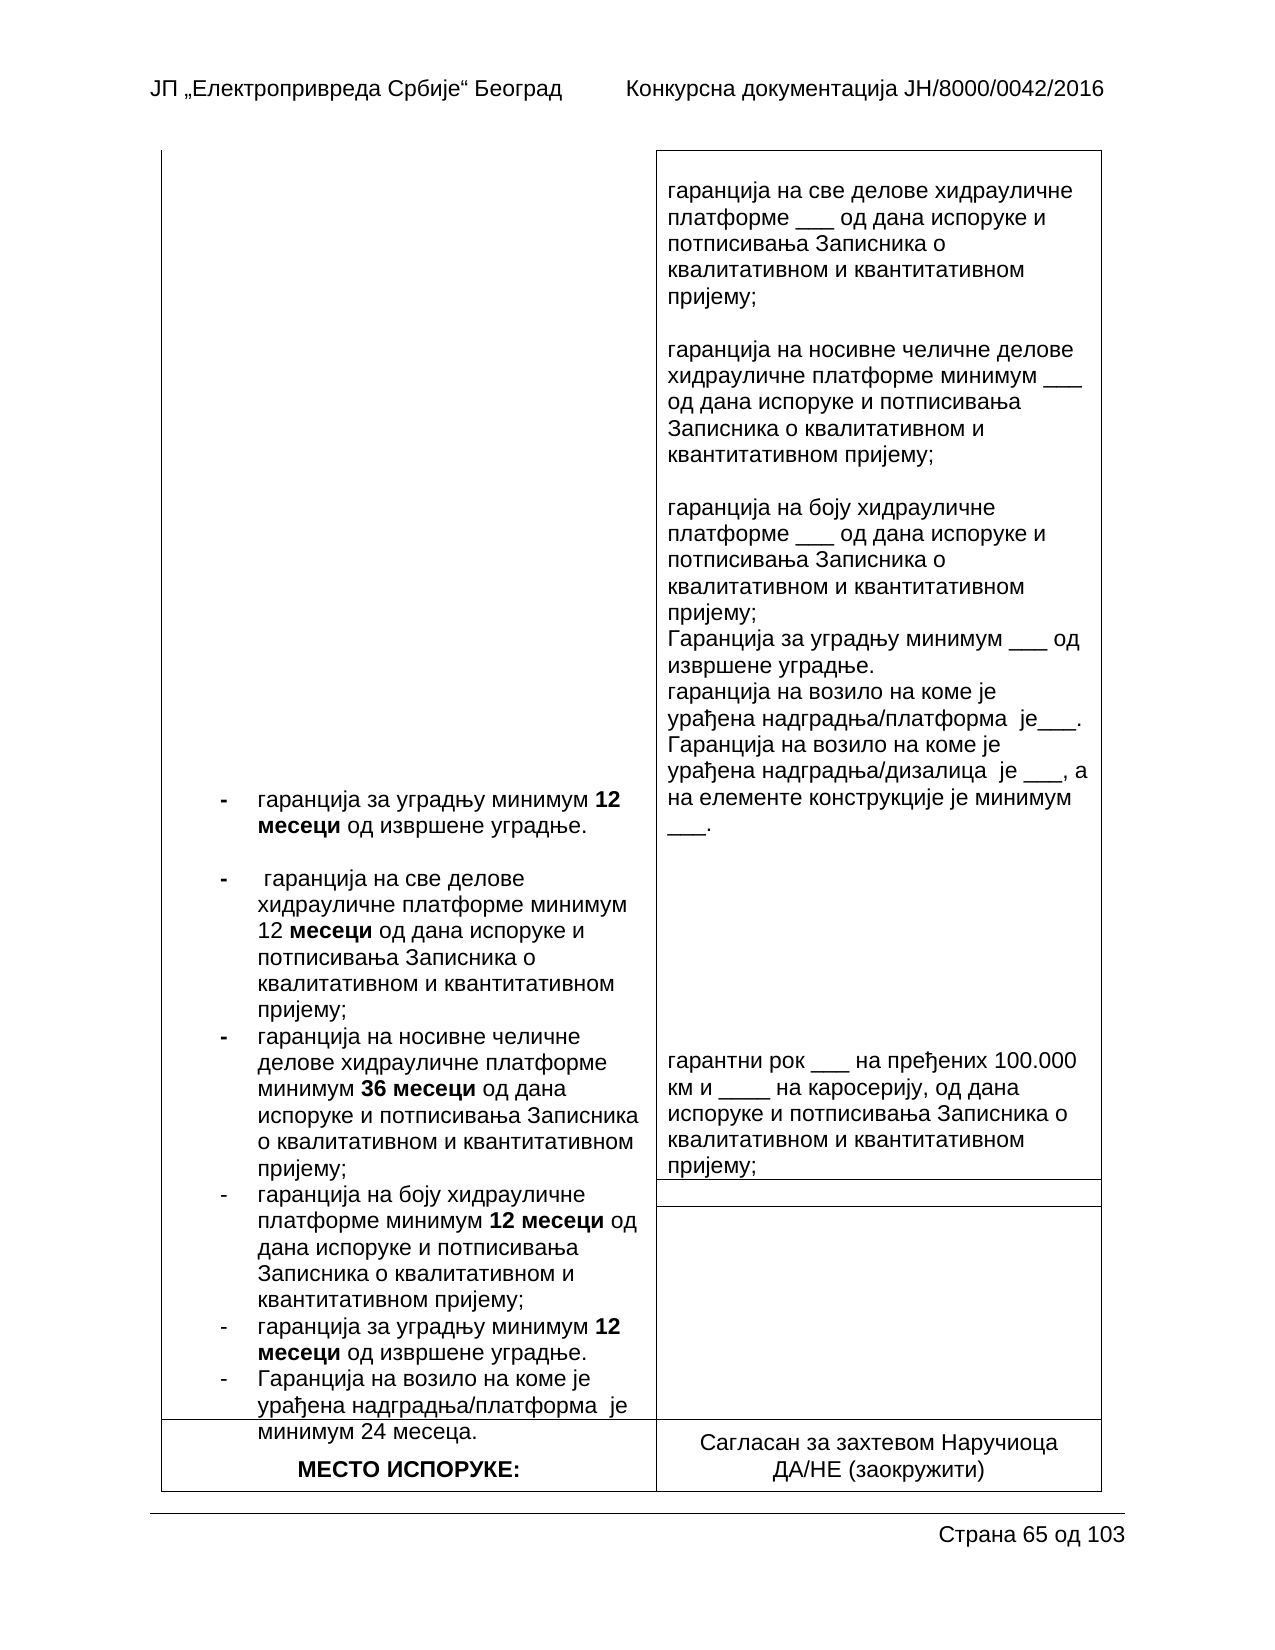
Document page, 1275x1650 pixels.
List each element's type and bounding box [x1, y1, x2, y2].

table_cell [162, 1420, 656, 1491]
table_cell [657, 1207, 1101, 1419]
table_cell [657, 1420, 1101, 1491]
table_cell [657, 151, 1101, 1179]
table_cell [657, 1180, 1101, 1206]
